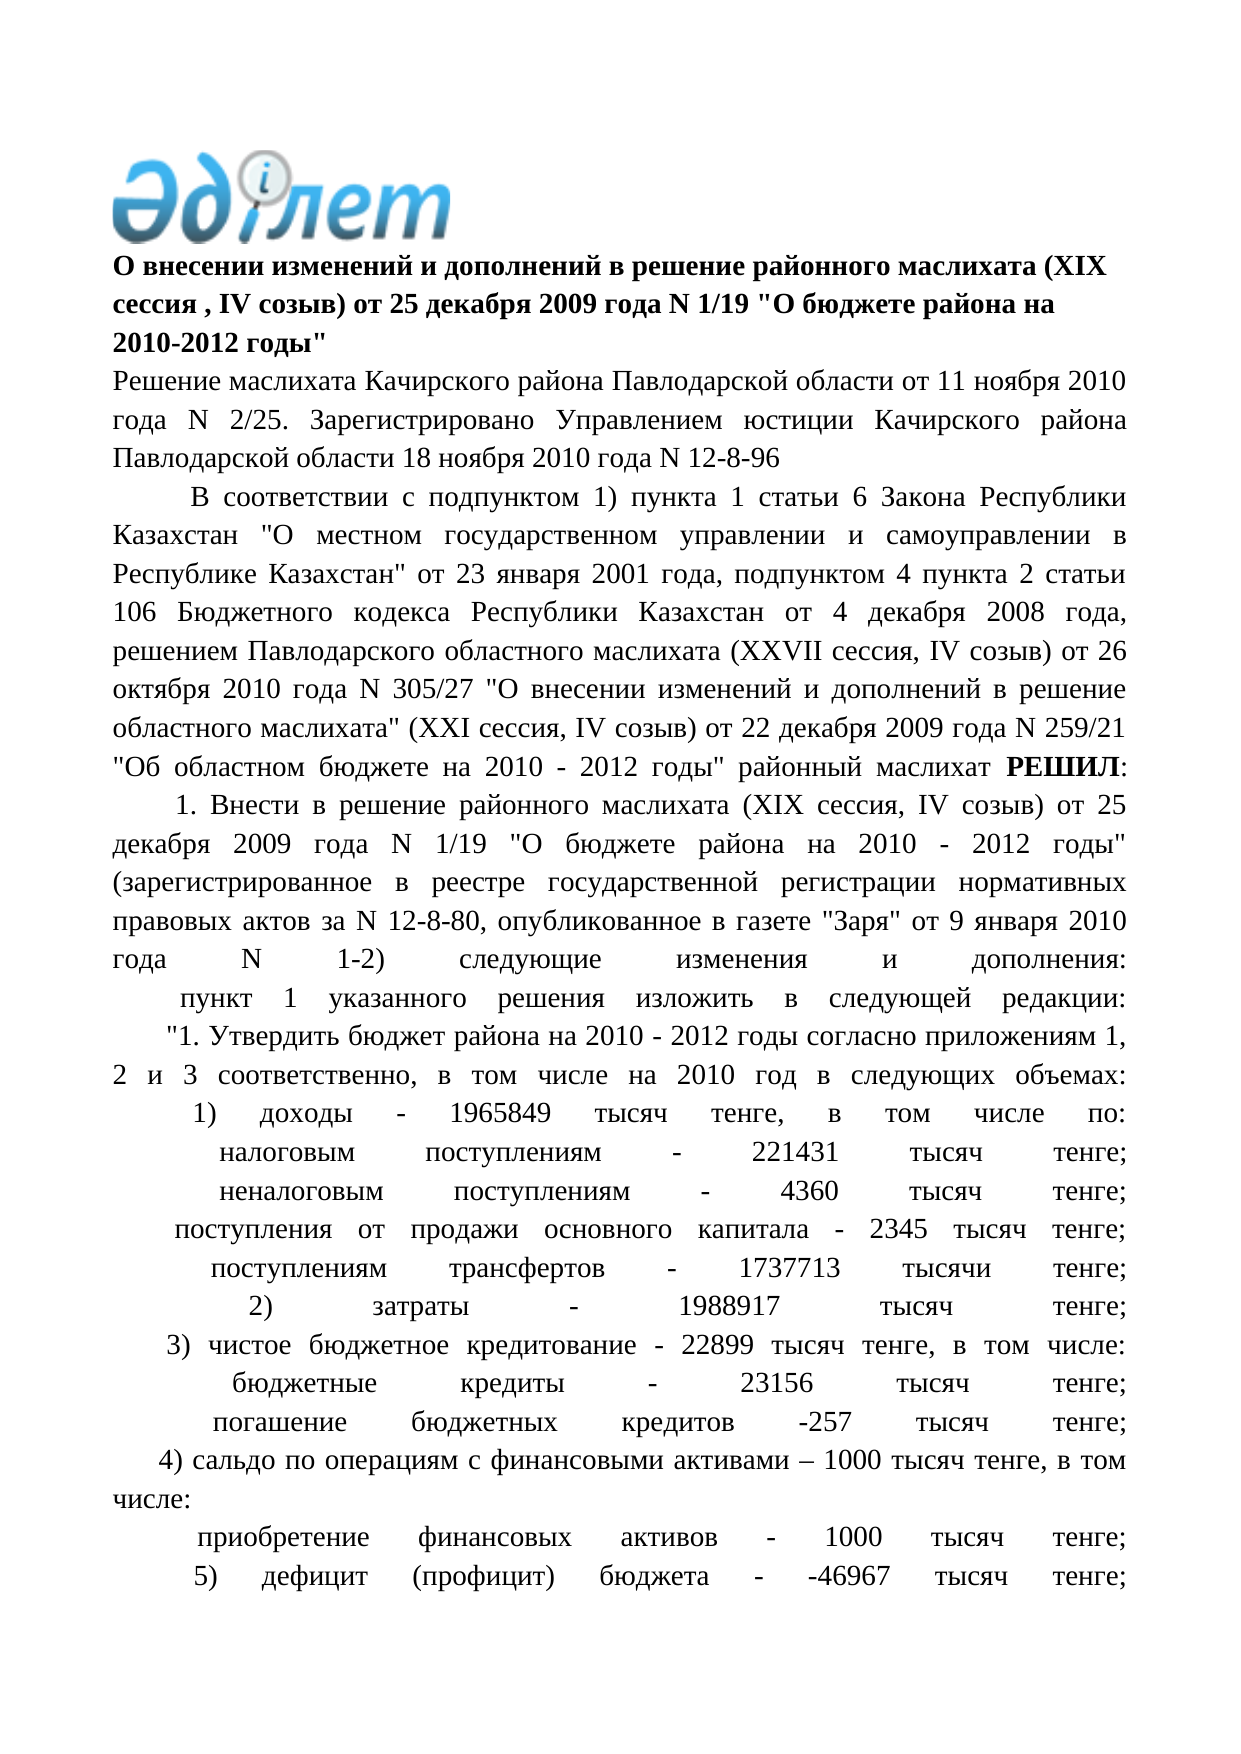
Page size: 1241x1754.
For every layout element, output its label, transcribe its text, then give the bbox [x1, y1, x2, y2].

picture [112, 150, 451, 244]
text О внесении изменений и дополнений в решение районного маслихата (XIX сессия , IV созыв) от 25 декабря 2009 года N 1/19 "О бюджете района на 2010-2012 годы" [112, 248, 1128, 358]
text Решение маслихата Качирского района Павлодарской области от 11 ноября 2010 года N 2/25. Зарегистрировано Управлением юстиции Качирского района Павлодарской области 18 ноября 2010 года N 12-8-96 [112, 363, 1128, 474]
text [112, 479, 1128, 1592]
